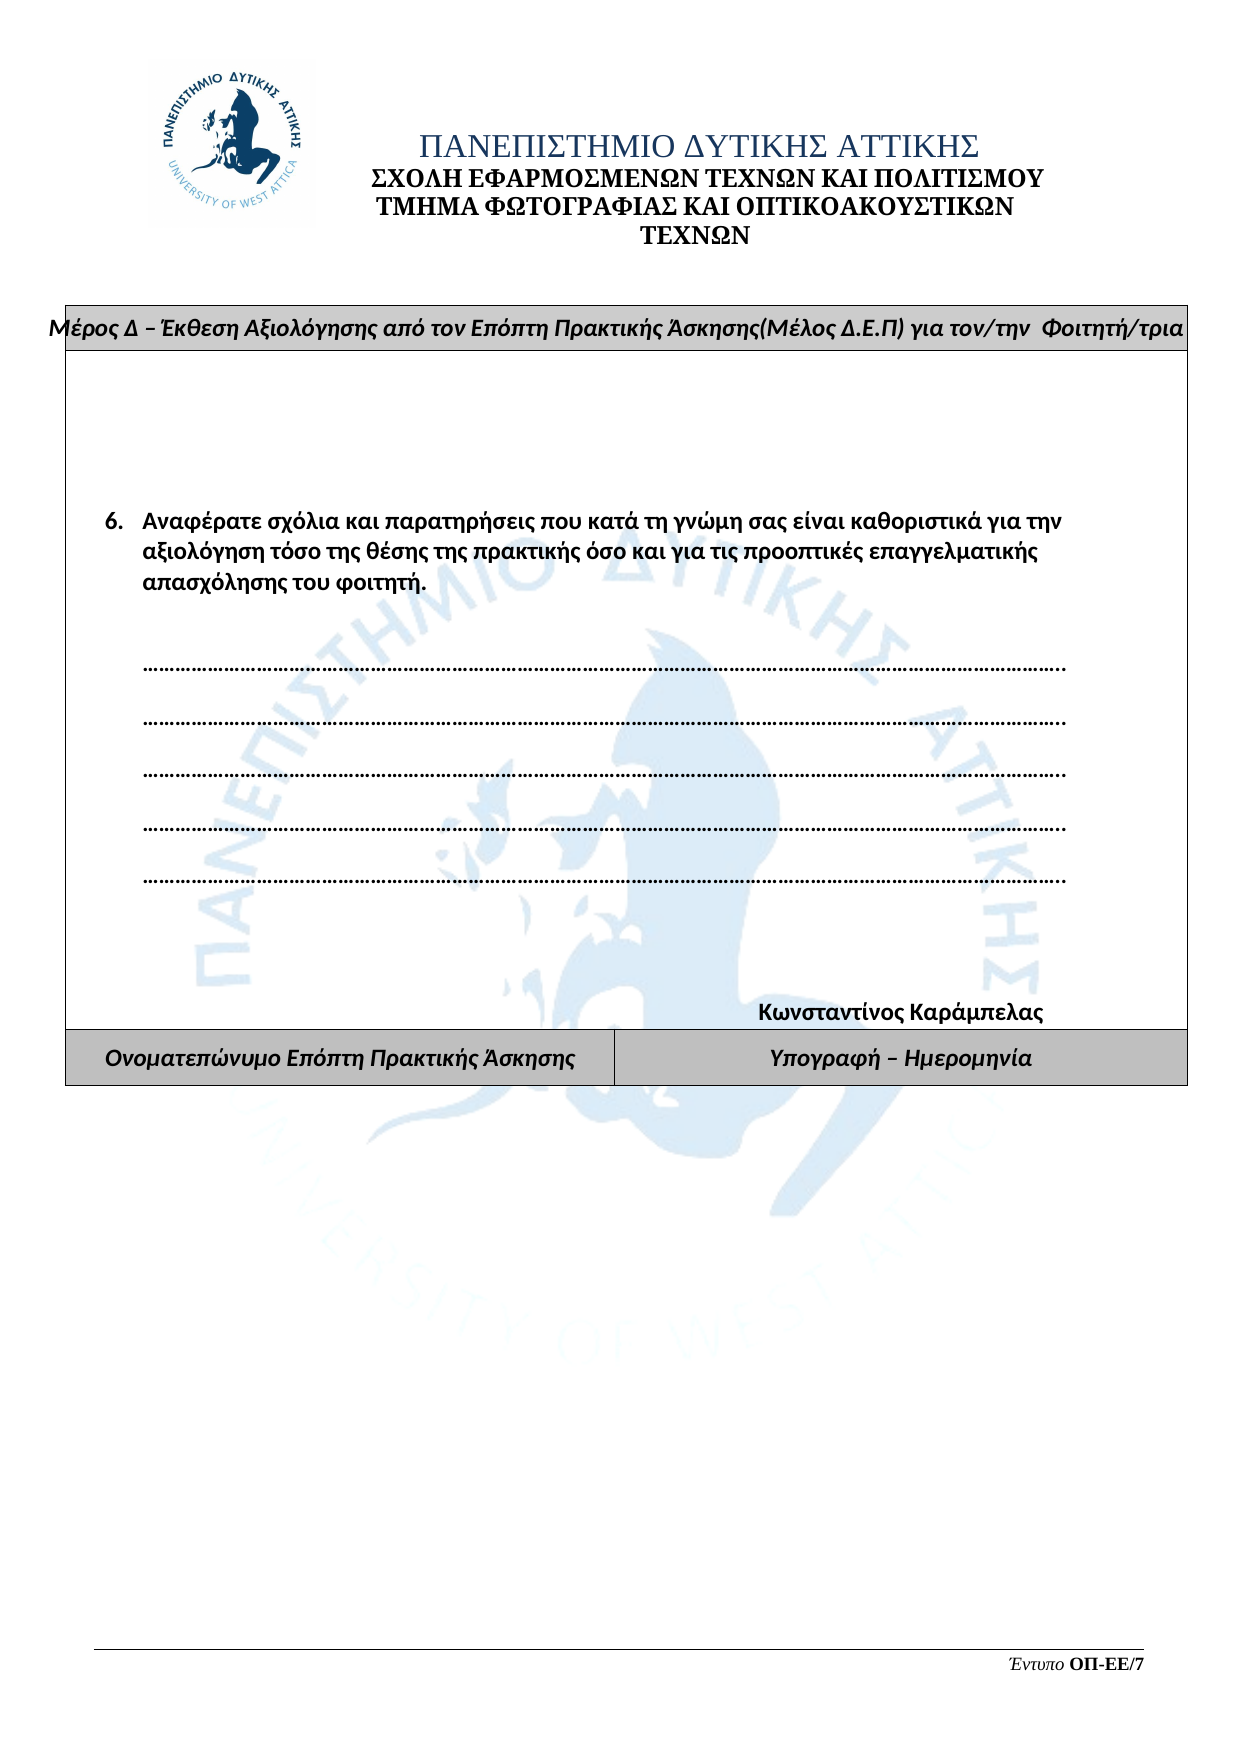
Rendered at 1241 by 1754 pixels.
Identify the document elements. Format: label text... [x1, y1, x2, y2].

table_cell Ονοματεπώνυμο Επόπτη Πρακτικής Άσκησης [66, 1030, 614, 1085]
table_cell Υπογραφή – Ημερομηνία [615, 1030, 1187, 1085]
table_header Μέρος Δ – Έκθεση Αξιολόγησης από τον Επόπτη Πρακτικής Άσκησης(Μέλος Δ.Ε.Π) για τον/την Φοιτητή/τρια [66, 306, 1187, 350]
picture [147, 59, 317, 228]
